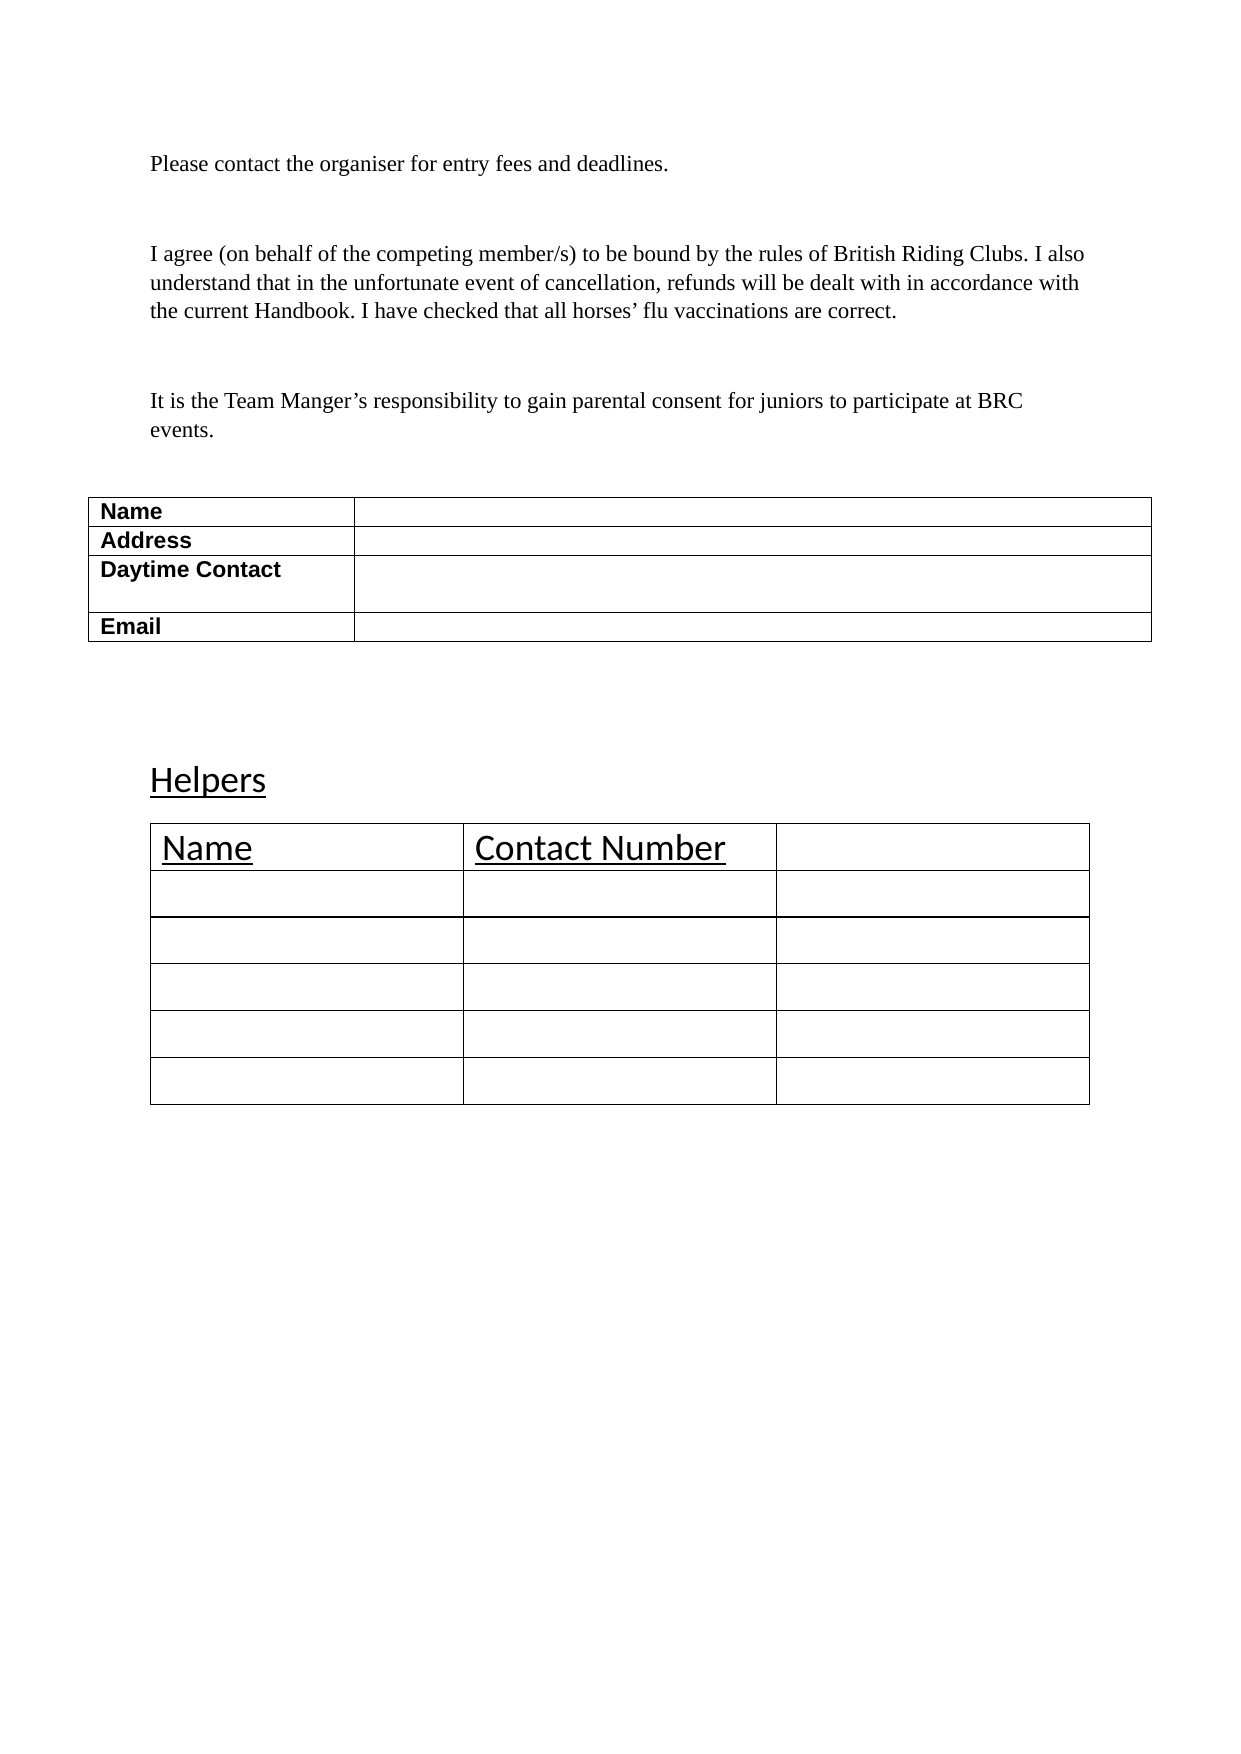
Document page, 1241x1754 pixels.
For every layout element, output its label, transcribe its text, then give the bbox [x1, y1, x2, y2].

text It is the Team Manger’s responsibility to gain parental consent for juniors to participate at BRC events. [150, 387, 1090, 442]
table_cell Daytime Contact [89, 556, 354, 612]
table_cell Address [89, 527, 354, 555]
table_cell [777, 1058, 1089, 1104]
text Please contact the organiser for entry fees and deadlines. [150, 150, 1090, 176]
table_cell [151, 871, 463, 916]
table_header Contact Number [464, 824, 776, 869]
table_cell [464, 1058, 776, 1104]
table_header [777, 824, 1089, 869]
table_cell [151, 964, 463, 1010]
table_cell Email [89, 613, 354, 641]
table_cell [464, 964, 776, 1010]
table_cell [464, 1011, 776, 1057]
table_cell [151, 1058, 463, 1104]
table_cell [355, 556, 1151, 612]
table_cell [355, 613, 1151, 641]
table_header Name [89, 498, 354, 526]
table_cell [464, 918, 776, 963]
text Helpers [150, 756, 1090, 802]
table_cell [777, 1011, 1089, 1057]
table_cell [151, 918, 463, 963]
table_cell [151, 1011, 463, 1057]
table_cell [464, 871, 776, 916]
table_cell [777, 871, 1089, 916]
table_cell [777, 918, 1089, 963]
table_cell [355, 527, 1151, 555]
table_header Name [151, 824, 463, 869]
table_header [355, 498, 1151, 526]
text I agree (on behalf of the competing member/s) to be bound by the rules of British Riding Clubs. I also understand that in the unfortunate event of cancellation, refunds will be dealt with in accordance with the current Handbook. I have checked that all horses’ flu vaccinations are correct. [150, 240, 1090, 323]
table_cell [777, 964, 1089, 1010]
